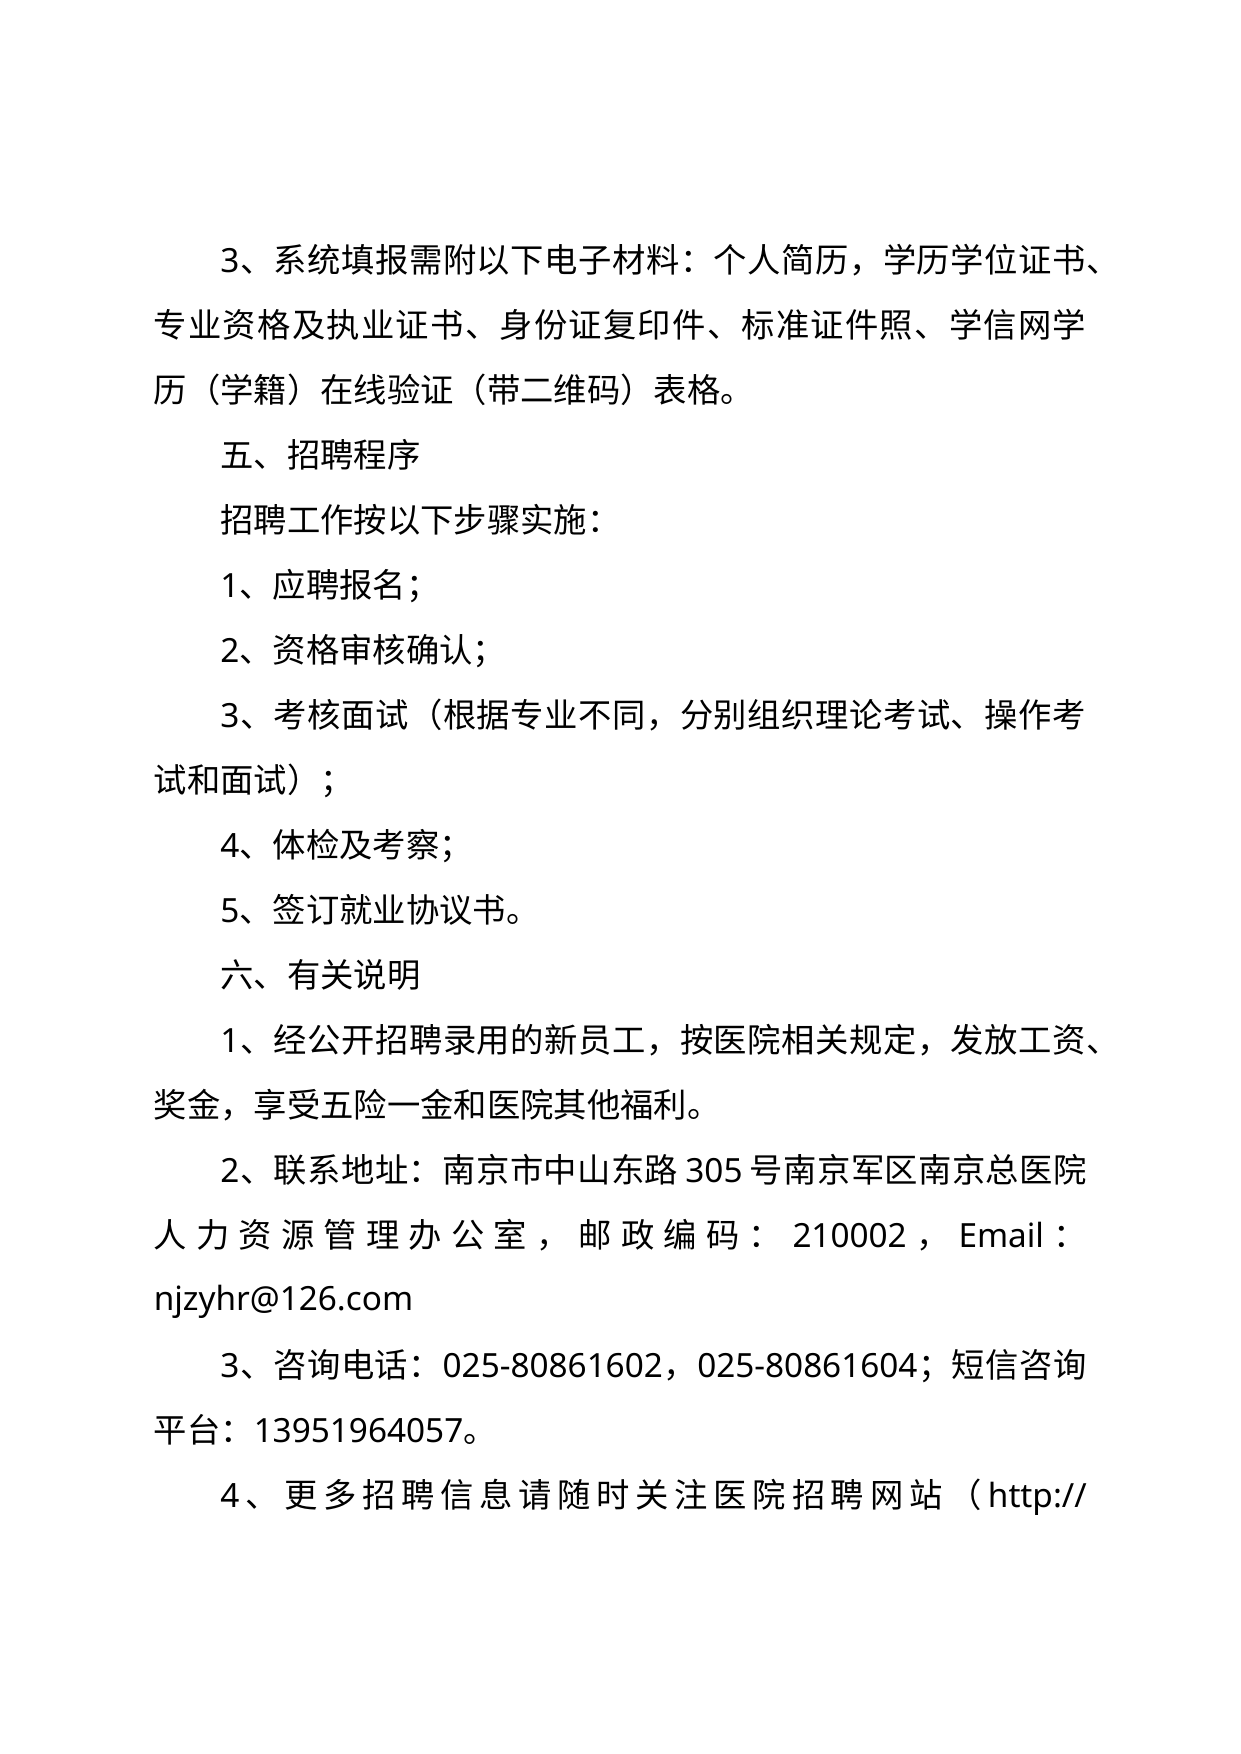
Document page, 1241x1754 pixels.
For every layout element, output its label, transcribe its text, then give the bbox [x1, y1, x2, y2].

text 3、考核面试（根据专业不同，分别组织理论考试、操作考试和面试）； [153, 680, 1087, 810]
text 4、体检及考察； [153, 810, 1087, 875]
text 2、联系地址：南京市中山东路305号南京军区南京总医院人力资源管理办公室，邮政编码：210002，Email：njzyhr@126.com [153, 1135, 1087, 1330]
text 六、有关说明 [153, 940, 1087, 1005]
text 1、应聘报名； [153, 550, 1087, 615]
text 3、系统填报需附以下电子材料：个人简历，学历学位证书、专业资格及执业证书、身份证复印件、标准证件照、学信网学历（学籍）在线验证（带二维码）表格。 [153, 225, 1087, 420]
text 招聘工作按以下步骤实施： [153, 485, 1087, 550]
text 5、签订就业协议书。 [153, 875, 1087, 940]
text 五、招聘程序 [153, 420, 1087, 485]
text 3、咨询电话：025-80861602，025-80861604；短信咨询平台：13951964057。 [153, 1330, 1087, 1460]
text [153, 1460, 1087, 1525]
text 2、资格审核确认； [153, 615, 1087, 680]
text 1、经公开招聘录用的新员工，按医院相关规定，发放工资、奖金，享受五险一金和医院其他福利。 [153, 1005, 1087, 1135]
